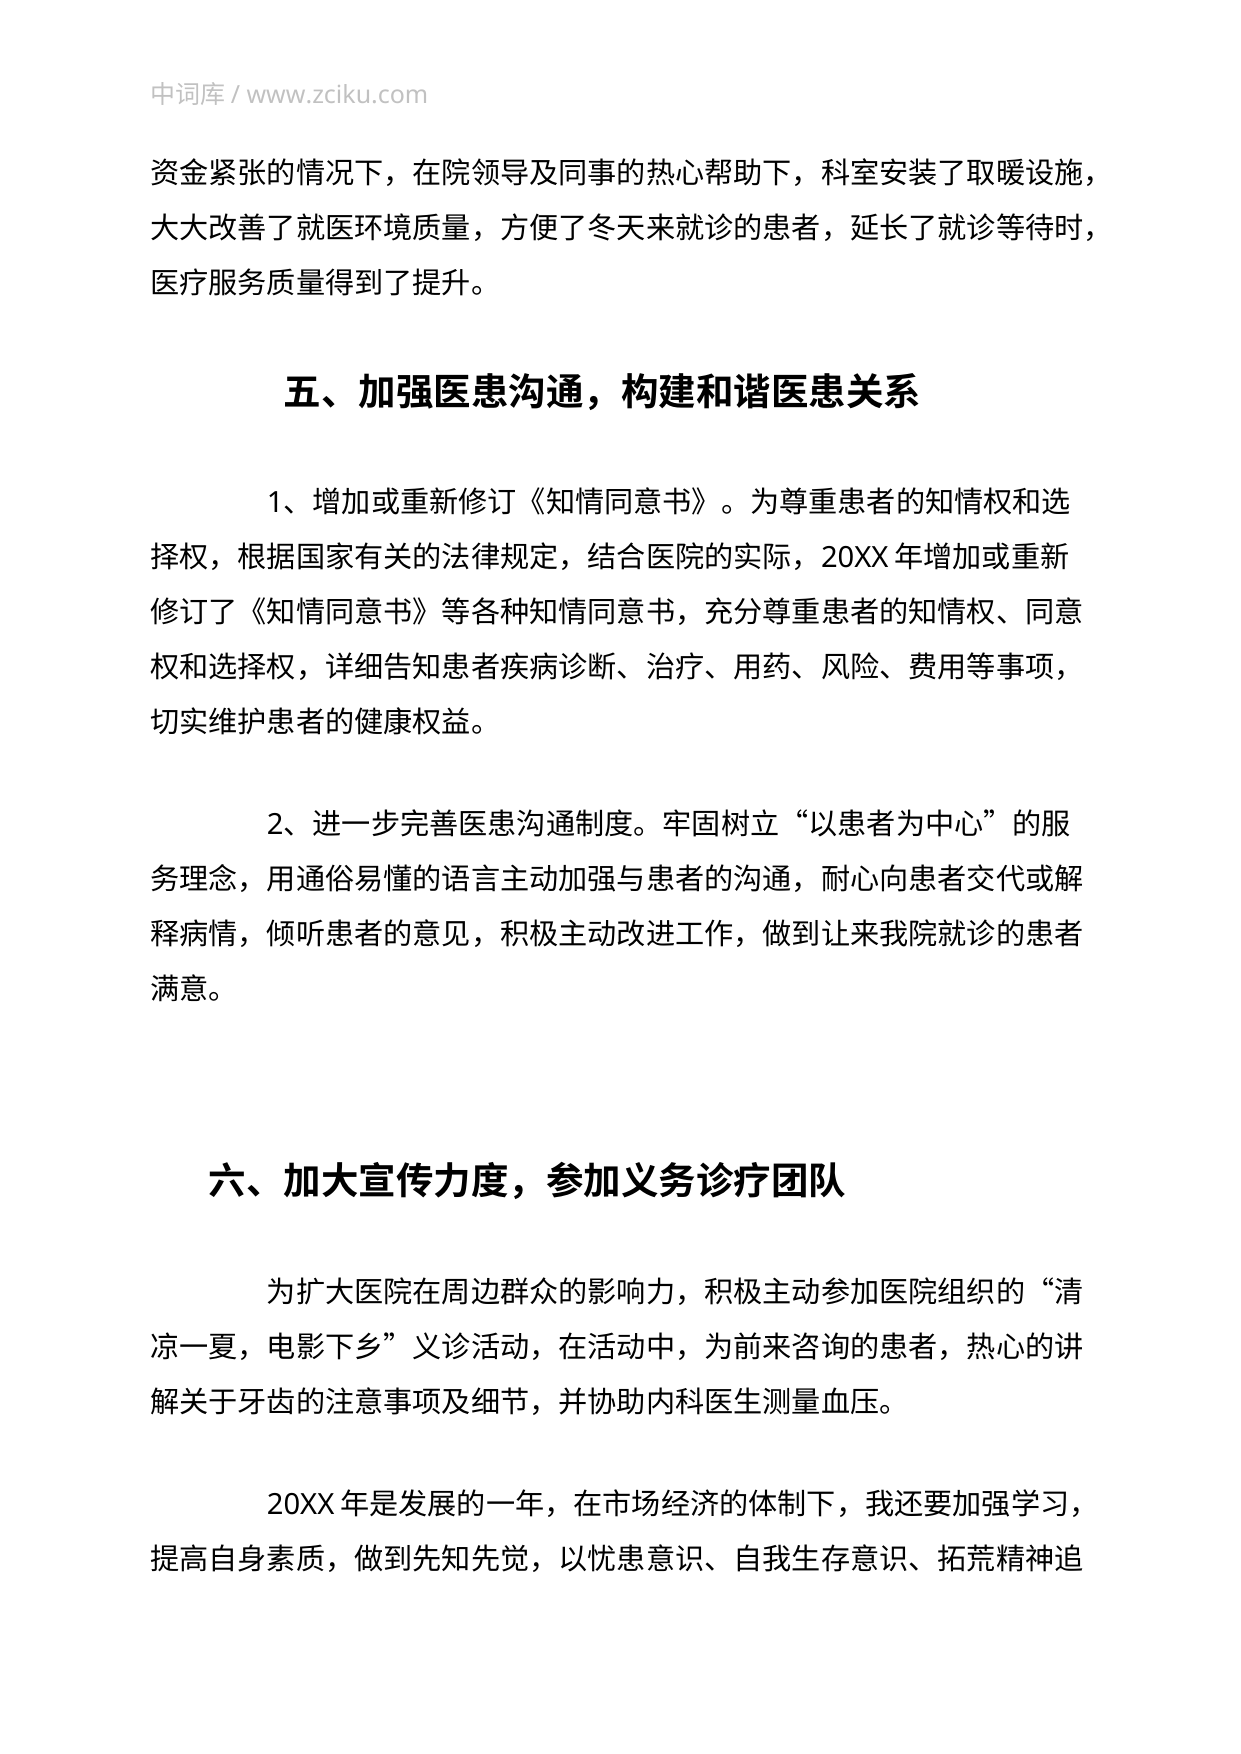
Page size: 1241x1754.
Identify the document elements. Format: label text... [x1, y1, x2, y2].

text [150, 150, 1090, 302]
text 2、进一步完善医患沟通制度。牢固树立“以患者为中心”的服务理念，用通俗易懂的语言主动加强与患者的沟通，耐心向患者交代或解释病情，倾听患者的意见，积极主动改进工作，做到让来我院就诊的患者满意。 [150, 801, 1090, 1008]
text 五、加强医患沟通，构建和谐医患关系 [150, 362, 1090, 416]
text 六、加大宣传力度，参加义务诊疗团队 [150, 1151, 1090, 1206]
text 为扩大医院在周边群众的影响力，积极主动参加医院组织的“清凉一夏，电影下乡”义诊活动，在活动中，为前来咨询的患者，热心的讲解关于牙齿的注意事项及细节，并协助内科医生测量血压。 [150, 1269, 1090, 1421]
text 1、增加或重新修订《知情同意书》。为尊重患者的知情权和选择权，根据国家有关的法律规定，结合医院的实际，20XX年增加或重新修订了《知情同意书》等各种知情同意书，充分尊重患者的知情权、同意权和选择权，详细告知患者疾病诊断、治疗、用药、风险、费用等事项，切实维护患者的健康权益。 [150, 479, 1090, 741]
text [150, 1480, 1090, 1577]
